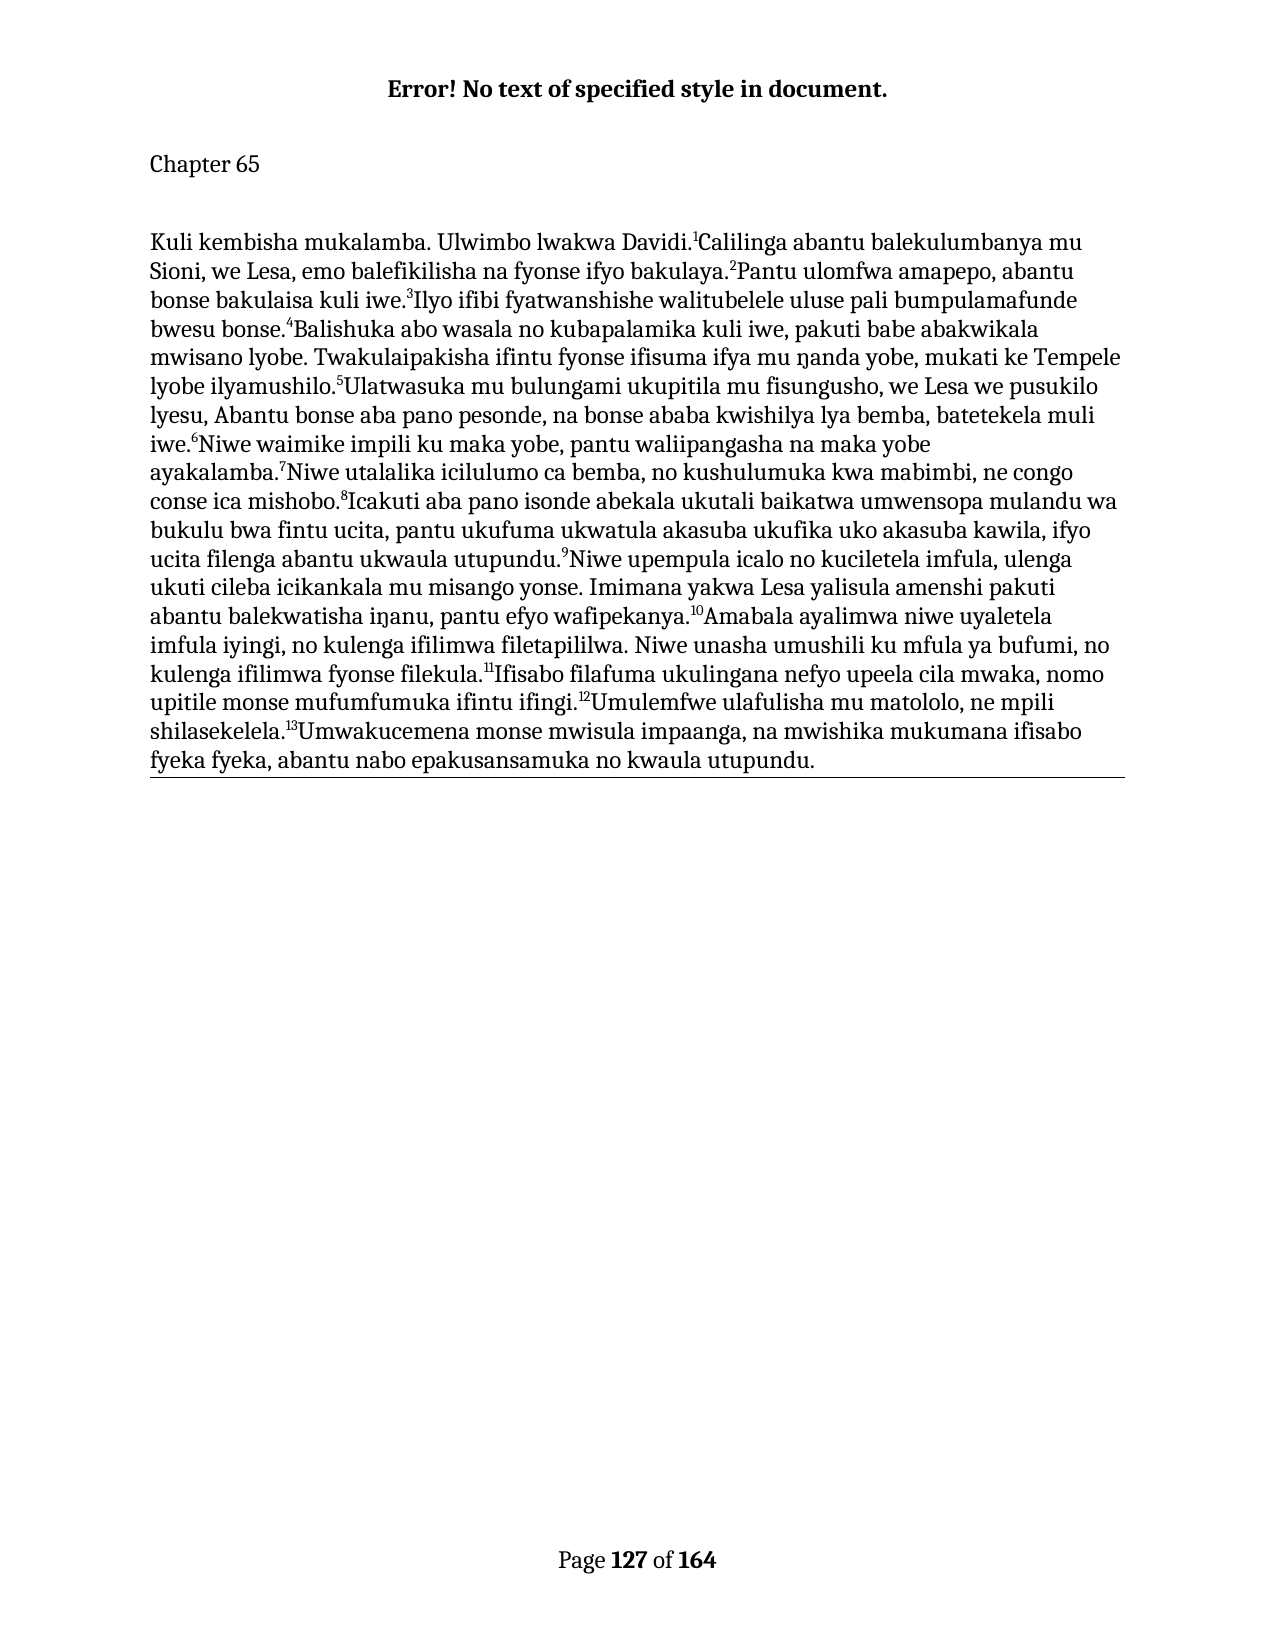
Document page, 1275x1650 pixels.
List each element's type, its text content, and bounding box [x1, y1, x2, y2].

text Kuli kembisha mukalamba. Ulwimbo lwakwa Davidi.1Calilinga abantu balekulumbanya mu Sioni, we Lesa, emo balefikilisha na fyonse ifyo bakulaya.2Pantu ulomfwa amapepo, abantu bonse bakulaisa kuli iwe.3Ilyo ifibi fyatwanshishe walitubelele uluse pali bumpulamafunde bwesu bonse.4Balishuka abo wasala no kubapalamika kuli iwe, pakuti babe abakwikala mwisano lyobe. Twakulaipakisha ifintu fyonse ifisuma ifya mu ŋanda yobe, mukati ke Tempele lyobe ilyamushilo.5Ulatwasuka mu bulungami ukupitila mu fisungusho, we Lesa we pusukilo lyesu, Abantu bonse aba pano pesonde, na bonse ababa kwishilya lya bemba, batetekela muli iwe.6Niwe waimike impili ku maka yobe, pantu waliipangasha na maka yobe ayakalamba.7Niwe utalalika icilulumo ca bemba, no kushulumuka kwa mabimbi, ne congo conse ica mishobo.8Icakuti aba pano isonde abekala ukutali baikatwa umwensopa mulandu wa bukulu bwa fintu ucita, pantu ukufuma ukwatula akasuba ukufika uko akasuba kawila, ifyo ucita filenga abantu ukwaula utupundu.9Niwe upempula icalo no kuciletela imfula, ulenga ukuti cileba icikankala mu misango yonse. Imimana yakwa Lesa yalisula amenshi pakuti abantu balekwatisha iŋanu, pantu efyo wafipekanya.10Amabala ayalimwa niwe uyaletela imfula iyingi, no kulenga ifilimwa filetapililwa. Niwe unasha umushili ku mfula ya bufumi, no kulenga ifilimwa fyonse filekula.11Ifisabo filafuma ukulingana nefyo upeela cila mwaka, nomo upitile monse mufumfumuka ifintu ifingi.12Umulemfwe ulafulisha mu matololo, ne mpili shilasekelela.13Umwakucemena monse mwisula impaanga, na mwishika mukumana ifisabo fyeka fyeka, abantu nabo epakusansamuka no kwaula utupundu. [150, 228, 1125, 777]
text Chapter 65 [150, 150, 1125, 207]
